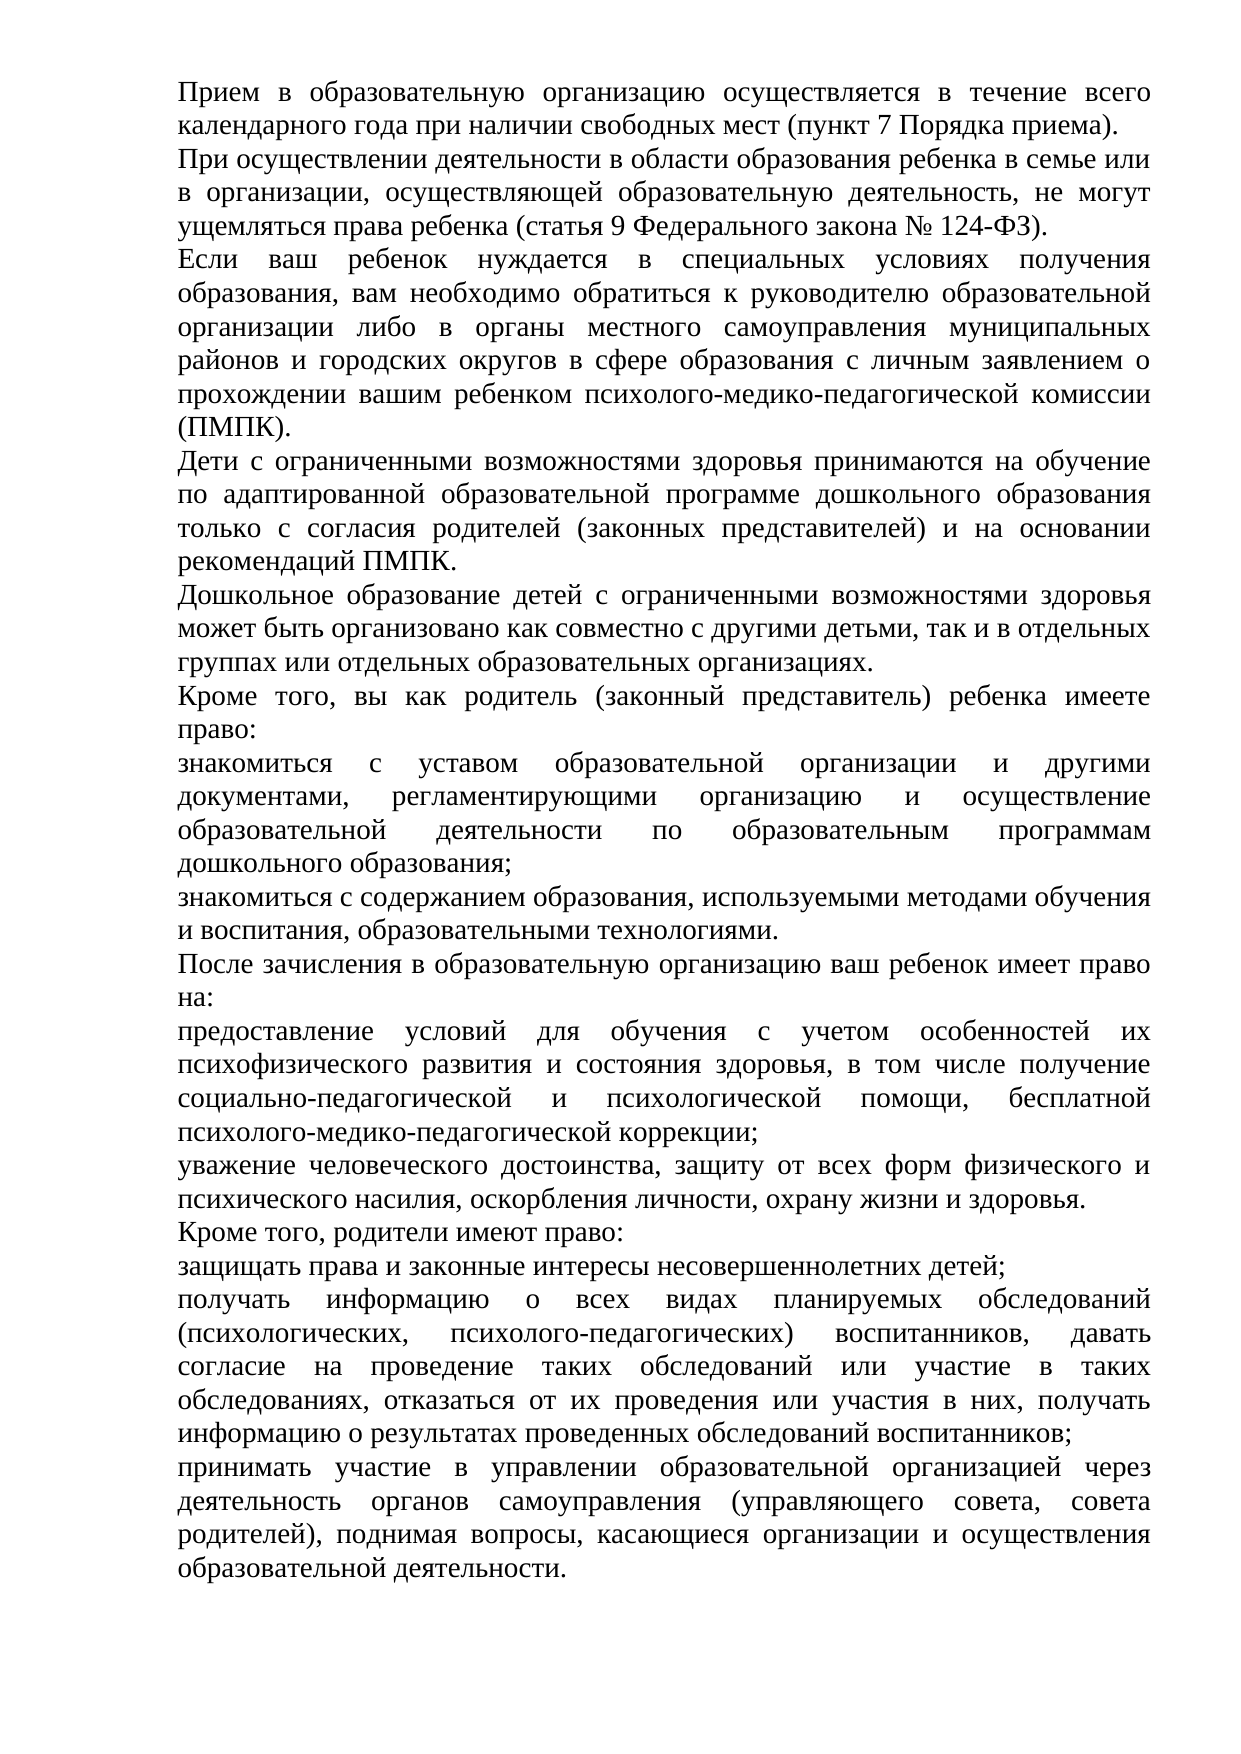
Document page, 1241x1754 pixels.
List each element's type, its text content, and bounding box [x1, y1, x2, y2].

text Дошкольное образование детей с ограниченными возможностями здоровья может быть организовано как совместно с другими детьми, так и в отдельных группах или отдельных образовательных организациях. [177, 577, 1152, 678]
text После зачисления в образовательную организацию ваш ребенок имеет право на: [177, 946, 1152, 1013]
text Кроме того, родители имеют право: [177, 1214, 1152, 1248]
text принимать участие в управлении образовательной организацией через деятельность органов самоуправления (управляющего совета, совета родителей), поднимая вопросы, касающиеся организации и осуществления образовательной деятельности. [177, 1449, 1152, 1583]
text Кроме того, вы как родитель (законный представитель) ребенка имеете право: [177, 678, 1152, 745]
text Дети с ограниченными возможностями здоровья принимаются на обучение по адаптированной образовательной программе дошкольного образования только с согласия родителей (законных представителей) и на основании рекомендаций ПМПК. [177, 443, 1152, 577]
text знакомиться с содержанием образования, используемыми методами обучения и воспитания, образовательными технологиями. [177, 879, 1152, 946]
text получать информацию о всех видах планируемых обследований (психологических, психолого-педагогических) воспитанников, давать согласие на проведение таких обследований или участие в таких обследованиях, отказаться от их проведения или участия в них, получать информацию о результатах проведенных обследований воспитанников; [177, 1281, 1152, 1449]
text уважение человеческого достоинства, защиту от всех форм физического и психического насилия, оскорбления личности, охрану жизни и здоровья. [177, 1147, 1152, 1214]
text знакомиться с уставом образовательной организации и другими документами, регламентирующими организацию и осуществление образовательной деятельности по образовательным программам дошкольного образования; [177, 745, 1152, 879]
text Если ваш ребенок нуждается в специальных условиях получения образования, вам необходимо обратиться к руководителю образовательной организации либо в органы местного самоуправления муниципальных районов и городских округов в сфере образования с личным заявлением о прохождении вашим ребенком психолого-медико-педагогической комиссии (ПМПК). [177, 242, 1152, 443]
text защищать права и законные интересы несовершеннолетних детей; [177, 1248, 1152, 1281]
text предоставление условий для обучения с учетом особенностей их психофизического развития и состояния здоровья, в том числе получение социально-педагогической и психологической помощи, бесплатной психолого-медико-педагогической коррекции; [177, 1013, 1152, 1147]
text При осуществлении деятельности в области образования ребенка в семье или в организации, осуществляющей образовательную деятельность, не могут ущемляться права ребенка (статья 9 Федерального закона № 124-ФЗ). [177, 141, 1152, 242]
text Прием в образовательную организацию осуществляется в течение всего календарного года при наличии свободных мест (пункт 7 Порядка приема). [177, 74, 1152, 141]
